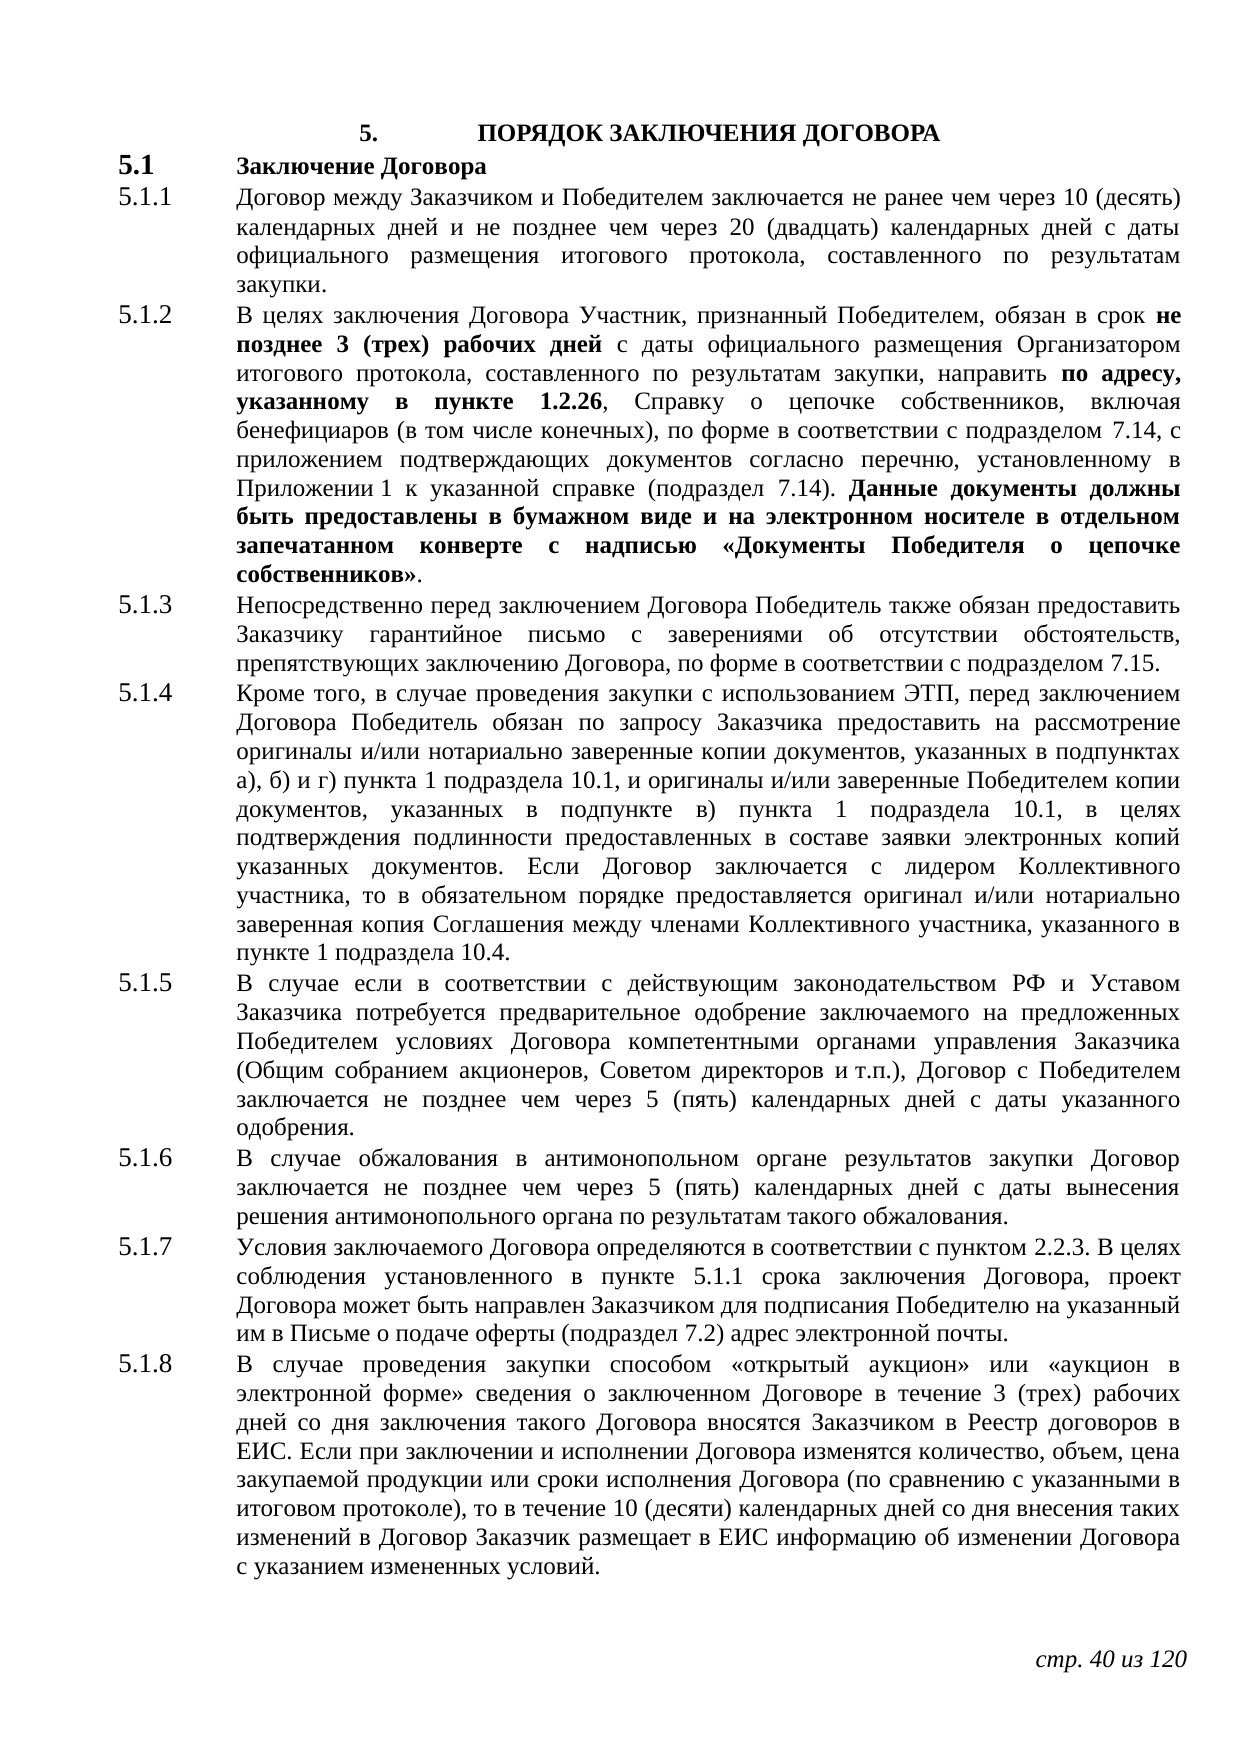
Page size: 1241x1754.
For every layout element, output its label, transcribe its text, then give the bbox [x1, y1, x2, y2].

text Непосредственно перед заключением Договора Победитель также обязан предоставить Заказчику гарантийное письмо с заверениями об отсутствии обстоятельств, препятствующих заключению Договора, по форме в соответствии с подразделом 7.15. [118, 588, 1181, 676]
text В целях заключения Договора Участник, признанный Победителем, обязан в срок не позднее 3 (трех) рабочих дней с даты официального размещения Организатором итогового протокола, составленного по результатам закупки, направить по адресу, указанному в пункте 1.2.26, Справку о цепочке собственников, включая бенефициаров (в том числе конечных), по форме в соответствии с подразделом 7.14, с приложением подтверждающих документов согласно перечню, установленному в Приложении 1 к указанной справке (подраздел 7.14). Данные документы должны быть предоставлены в бумажном виде и на электронном носителе в отдельном запечатанном конверте с надписью «Документы Победителя о цепочке собственников». [118, 298, 1181, 588]
text В случае обжалования в антимонопольном органе результатов закупки Договор заключается не позднее чем через 5 (пять) календарных дней с даты вынесения решения антимонопольного органа по результатам такого обжалования. [118, 1141, 1181, 1230]
text Условия заключаемого Договора определяются в соответствии с пунктом 2.2.3. В целях соблюдения установленного в пункте 5.1.1 срока заключения Договора, проект Договора может быть направлен Заказчиком для подписания Победителю на указанный им в Письме о подаче оферты (подраздел 7.2) адрес электронной почты. [118, 1230, 1181, 1347]
text В случае проведения закупки способом «открытый аукцион» или «аукцион в электронной форме» сведения о заключенном Договоре в течение 3 (трех) рабочих дней со дня заключения такого Договора вносятся Заказчиком в Реестр договоров в ЕИС. Если при заключении и исполнении Договора изменятся количество, объем, цена закупаемой продукции или сроки исполнения Договора (по сравнению с указанными в итоговом протоколе), то в течение 10 (десяти) календарных дней со дня внесения таких изменений в Договор Заказчик размещает в ЕИС информацию об изменении Договора с указанием измененных условий. [118, 1347, 1181, 1579]
text В случае если в соответствии с действующим законодательством РФ и Уставом Заказчика потребуется предварительное одобрение заключаемого на предложенных Победителем условиях Договора компетентными органами управления Заказчика (Общим собранием акционеров, Советом директоров и т.п.), Договор с Победителем заключается не позднее чем через 5 (пять) календарных дней с даты указанного одобрения. [118, 966, 1181, 1141]
text Договор между Заказчиком и Победителем заключается не ранее чем через 10 (десять) календарных дней и не позднее чем через 20 (двадцать) календарных дней с даты официального размещения итогового протокола, составленного по результатам закупки. [118, 180, 1181, 298]
subtitle Заключение Договора [118, 147, 1181, 180]
subtitle ПОРЯДОК ЗАКЛЮЧЕНИЯ ДОГОВОРА [118, 118, 1181, 147]
text Кроме того, в случае проведения закупки с использованием ЭТП, перед заключением Договора Победитель обязан по запросу Заказчика предоставить на рассмотрение оригиналы и/или нотариально заверенные копии документов, указанных в подпунктах а), б) и г) пункта 1 подраздела 10.1, и оригиналы и/или заверенные Победителем копии документов, указанных в подпункте в) пункта 1 подраздела 10.1, в целях подтверждения подлинности предоставленных в составе заявки электронных копий указанных документов. Если Договор заключается с лидером Коллективного участника, то в обязательном порядке предоставляется оригинал и/или нотариально заверенная копия Соглашения между членами Коллективного участника, указанного в пункте 1 подраздела 10.4. [118, 676, 1181, 966]
